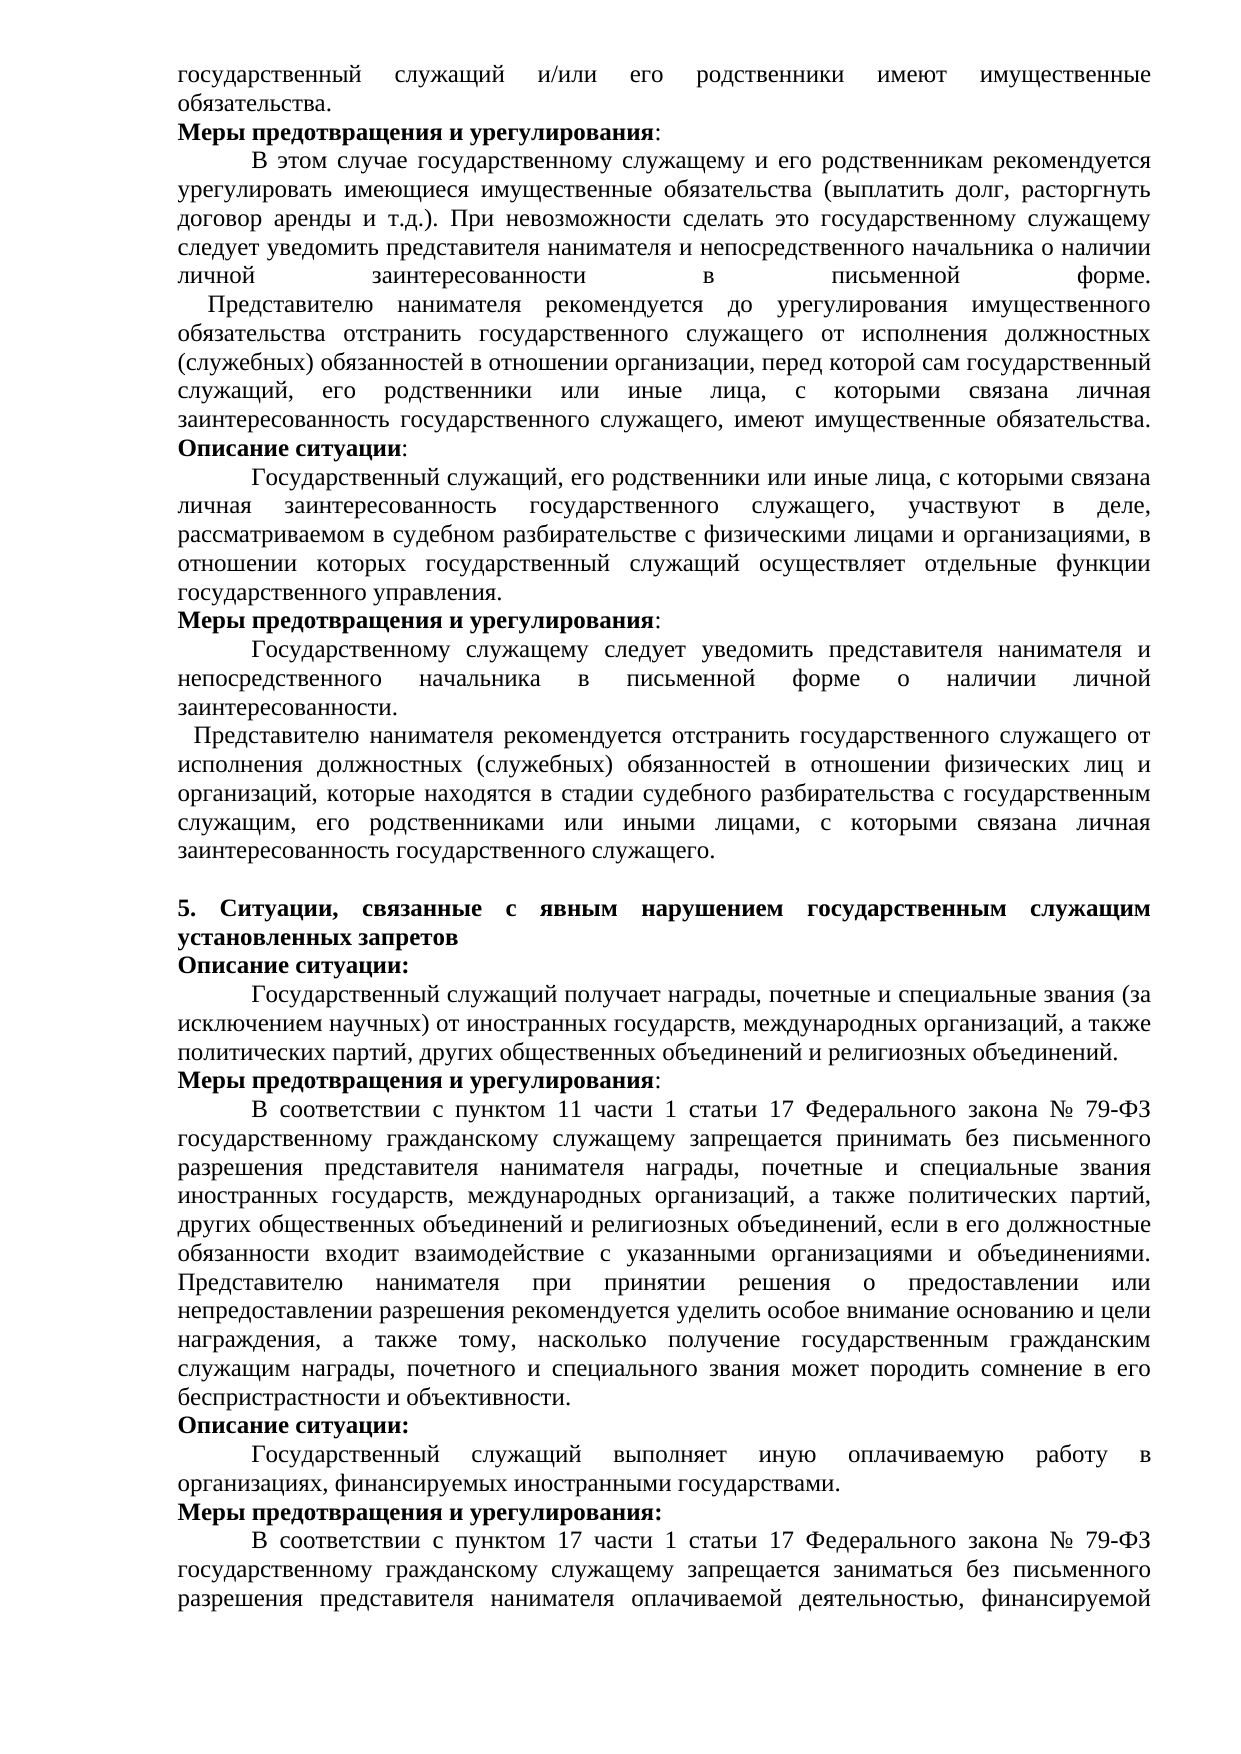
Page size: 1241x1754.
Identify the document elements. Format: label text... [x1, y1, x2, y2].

text Государственный служащий, его родственники или иные лица, с которыми связана личная заинтересованность государственного служащего, участвуют в деле, рассматриваемом в судебном разбирательстве с физическими лицами и организациями, в отношении которых государственный служащий осуществляет отдельные функции государственного управления. [177, 462, 1152, 605]
text Государственному служащему следует уведомить представителя нанимателя и непосредственного начальника в письменной форме о наличии личной заинтересованности. Представителю нанимателя рекомендуется отстранить государственного служащего от исполнения должностных (служебных) обязанностей в отношении физических лиц и организаций, которые находятся в стадии судебного разбирательства с государственным служащим, его родственниками или иными лицами, с которыми связана личная заинтересованность государственного служащего. [177, 634, 1152, 864]
text Меры предотвращения и урегулирования: [177, 117, 1152, 145]
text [177, 59, 1152, 117]
text Государственный служащий выполняет иную оплачиваемую работу в организациях, финансируемых иностранными государствами. [177, 1439, 1152, 1497]
text В этом случае государственному служащему и его родственникам рекомендуется урегулировать имеющиеся имущественные обязательства (выплатить долг, расторгнуть договор аренды и т.д.). При невозможности сделать это государственному служащему следует уведомить представителя нанимателя и непосредственного начальника о наличии личной заинтересованности в письменной форме. Представителю нанимателя рекомендуется до урегулирования имущественного обязательства отстранить государственного служащего от исполнения должностных (служебных) обязанностей в отношении организации, перед которой сам государственный служащий, его родственники или иные лица, с которыми связана личная заинтересованность государственного служащего, имеют имущественные обязательства. Описание ситуации: [177, 145, 1152, 462]
text Государственный служащий получает награды, почетные и специальные звания (за исключением научных) от иностранных государств, международных организаций, а также политических партий, других общественных объединений и религиозных объединений. [177, 979, 1152, 1065]
text Меры предотвращения и урегулирования: [177, 605, 1152, 634]
text 5. Ситуации, связанные с явным нарушением государственным служащим установленных запретов [177, 893, 1152, 950]
text Описание ситуации: [177, 1410, 1152, 1439]
text Меры предотвращения и урегулирования: [177, 1065, 1152, 1094]
text Меры предотвращения и урегулирования: [177, 1497, 1152, 1525]
text Описание ситуации: [177, 950, 1152, 979]
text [177, 1525, 1152, 1612]
text В соответствии с пунктом 11 части 1 статьи 17 Федерального закона № 79-ФЗ государственному гражданскому служащему запрещается принимать без письменного разрешения представителя нанимателя награды, почетные и специальные звания иностранных государств, международных организаций, а также политических партий, других общественных объединений и религиозных объединений, если в его должностные обязанности входит взаимодействие с указанными организациями и объединениями. Представителю нанимателя при принятии решения о предоставлении или непредоставлении разрешения рекомендуется уделить особое внимание основанию и цели награждения, а также тому, насколько получение государственным гражданским служащим награды, почетного и специального звания может породить сомнение в его беспристрастности и объективности. [177, 1094, 1152, 1410]
